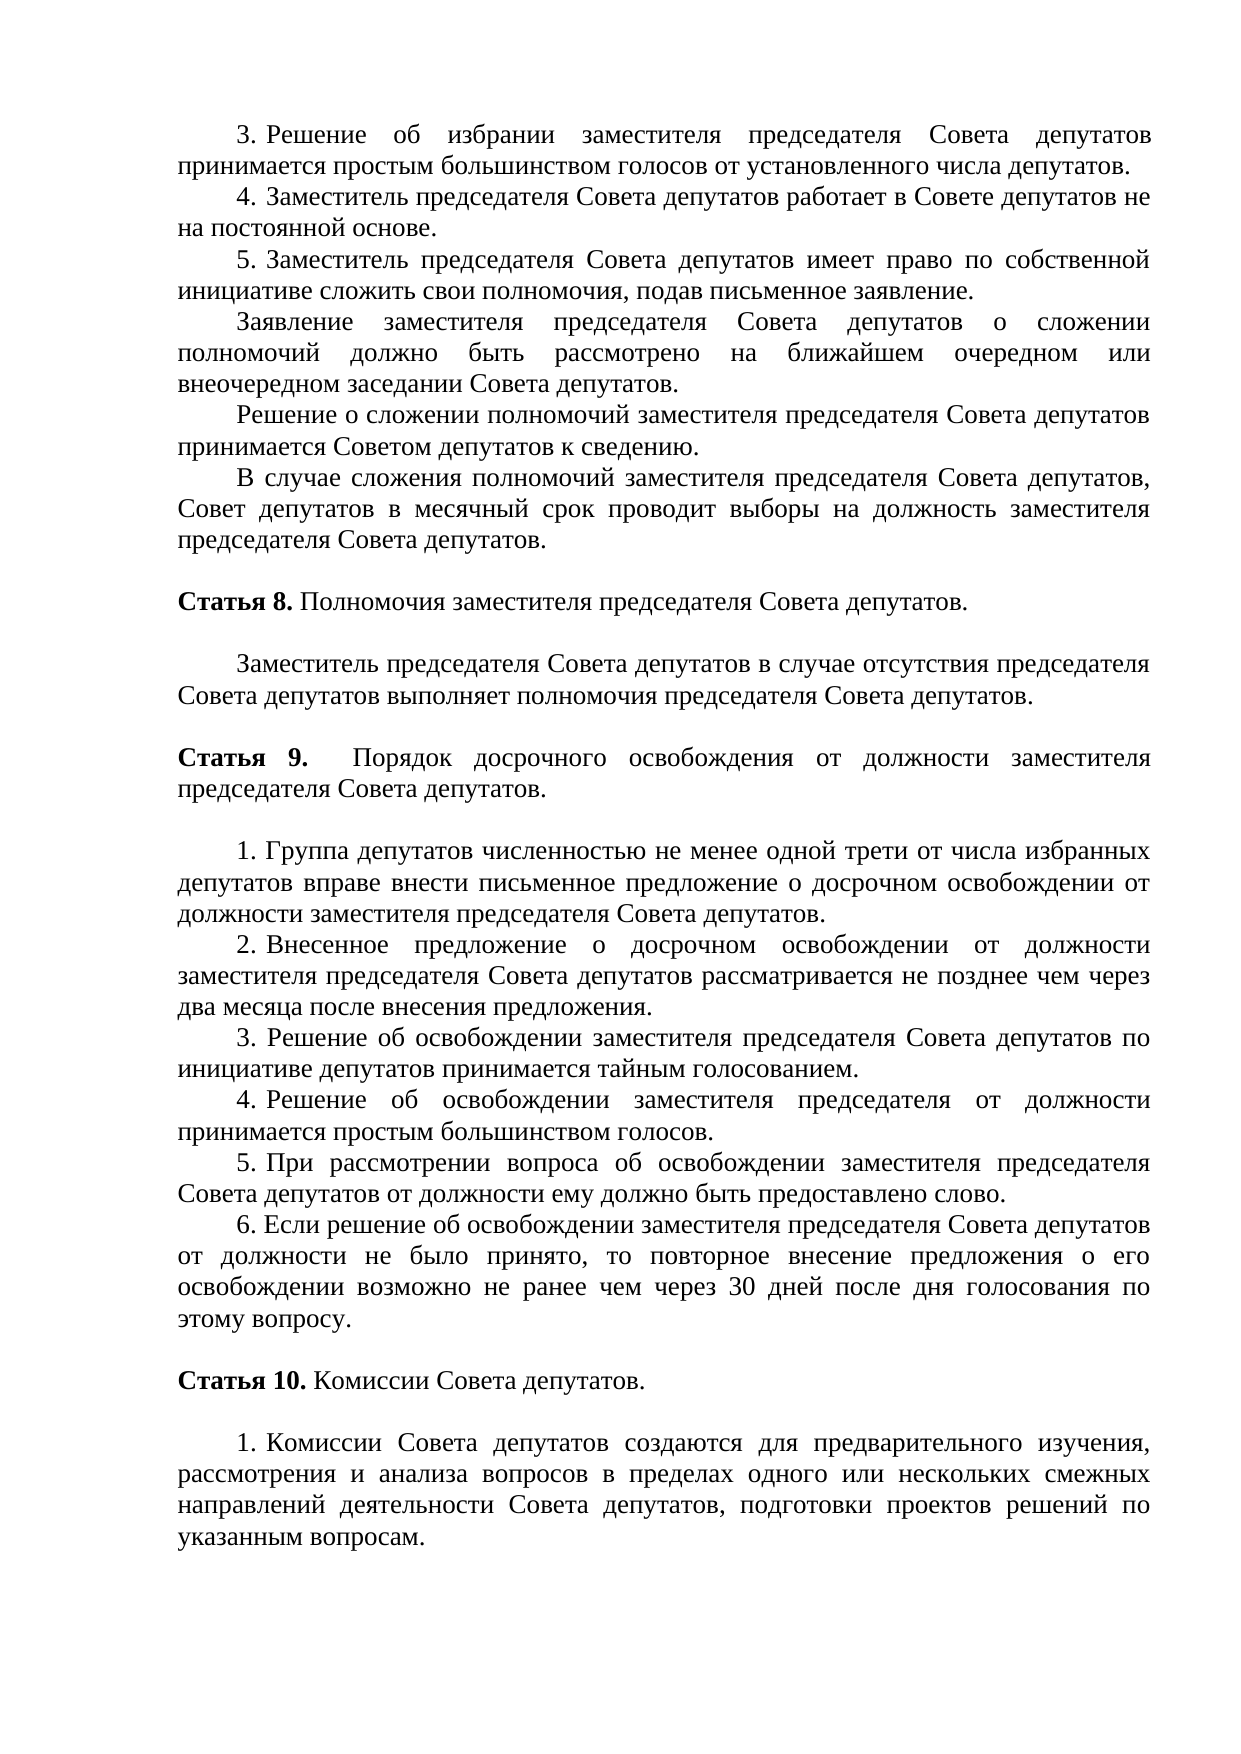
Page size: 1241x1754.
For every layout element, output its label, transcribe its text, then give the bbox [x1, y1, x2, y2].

text 2. Внесенное предложение о досрочном освобождении от должности заместителя председателя Совета депутатов рассматривается не позднее чем через два месяца после внесения предложения. [177, 928, 1152, 1021]
text В случае сложения полномочий заместителя председателя Совета депутатов, Совет депутатов в месячный срок проводит выборы на должность заместителя председателя Совета депутатов. [177, 461, 1152, 554]
text Статья 10. Комиссии Совета депутатов. [177, 1364, 1152, 1395]
text 1. Комиссии Совета депутатов создаются для предварительного изучения, рассмотрения и анализа вопросов в пределах одного или нескольких смежных направлений деятельности Совета депутатов, подготовки проектов решений по указанным вопросам. [177, 1426, 1152, 1551]
text 4. Решение об освобождении заместителя председателя от должности принимается простым большинством голосов. [177, 1084, 1152, 1146]
list Заместитель председателя Совета депутатов работает в Совете депутатов не на постоянной основе. [177, 180, 1152, 243]
text 6. Если решение об освобождении заместителя председателя Совета депутатов от должности не было принято, то повторное внесение предложения о его освобождении возможно не ранее чем через 30 дней после дня голосования по этому вопросу. [177, 1208, 1152, 1333]
text 5. При рассмотрении вопроса об освобождении заместителя председателя Совета депутатов от должности ему должно быть предоставлено слово. [177, 1146, 1152, 1208]
text 1. Группа депутатов численностью не менее одной трети от числа избранных депутатов вправе внести письменное предложение о досрочном освобождении от должности заместителя председателя Совета депутатов. [177, 834, 1152, 928]
text Решение о сложении полномочий заместителя председателя Совета депутатов принимается Советом депутатов к сведению. [177, 398, 1152, 461]
list Решение об избрании заместителя председателя Совета депутатов принимается простым большинством голосов от установленного числа депутатов. [177, 118, 1152, 180]
text Статья 9. Порядок досрочного освобождения от должности заместителя председателя Совета депутатов. [177, 741, 1152, 803]
text Статья 8. Полномочия заместителя председателя Совета депутатов. [177, 585, 1152, 616]
list Заместитель председателя Совета депутатов имеет право по собственной инициативе сложить свои полномочия, подав письменное заявление. [177, 243, 1152, 305]
text Заместитель председателя Совета депутатов в случае отсутствия председателя Совета депутатов выполняет полномочия председателя Совета депутатов. [177, 648, 1152, 710]
text 3. Решение об освобождении заместителя председателя Совета депутатов по инициативе депутатов принимается тайным голосованием. [177, 1021, 1152, 1084]
text Заявление заместителя председателя Совета депутатов о сложении полномочий должно быть рассмотрено на ближайшем очередном или внеочередном заседании Совета депутатов. [177, 305, 1152, 398]
